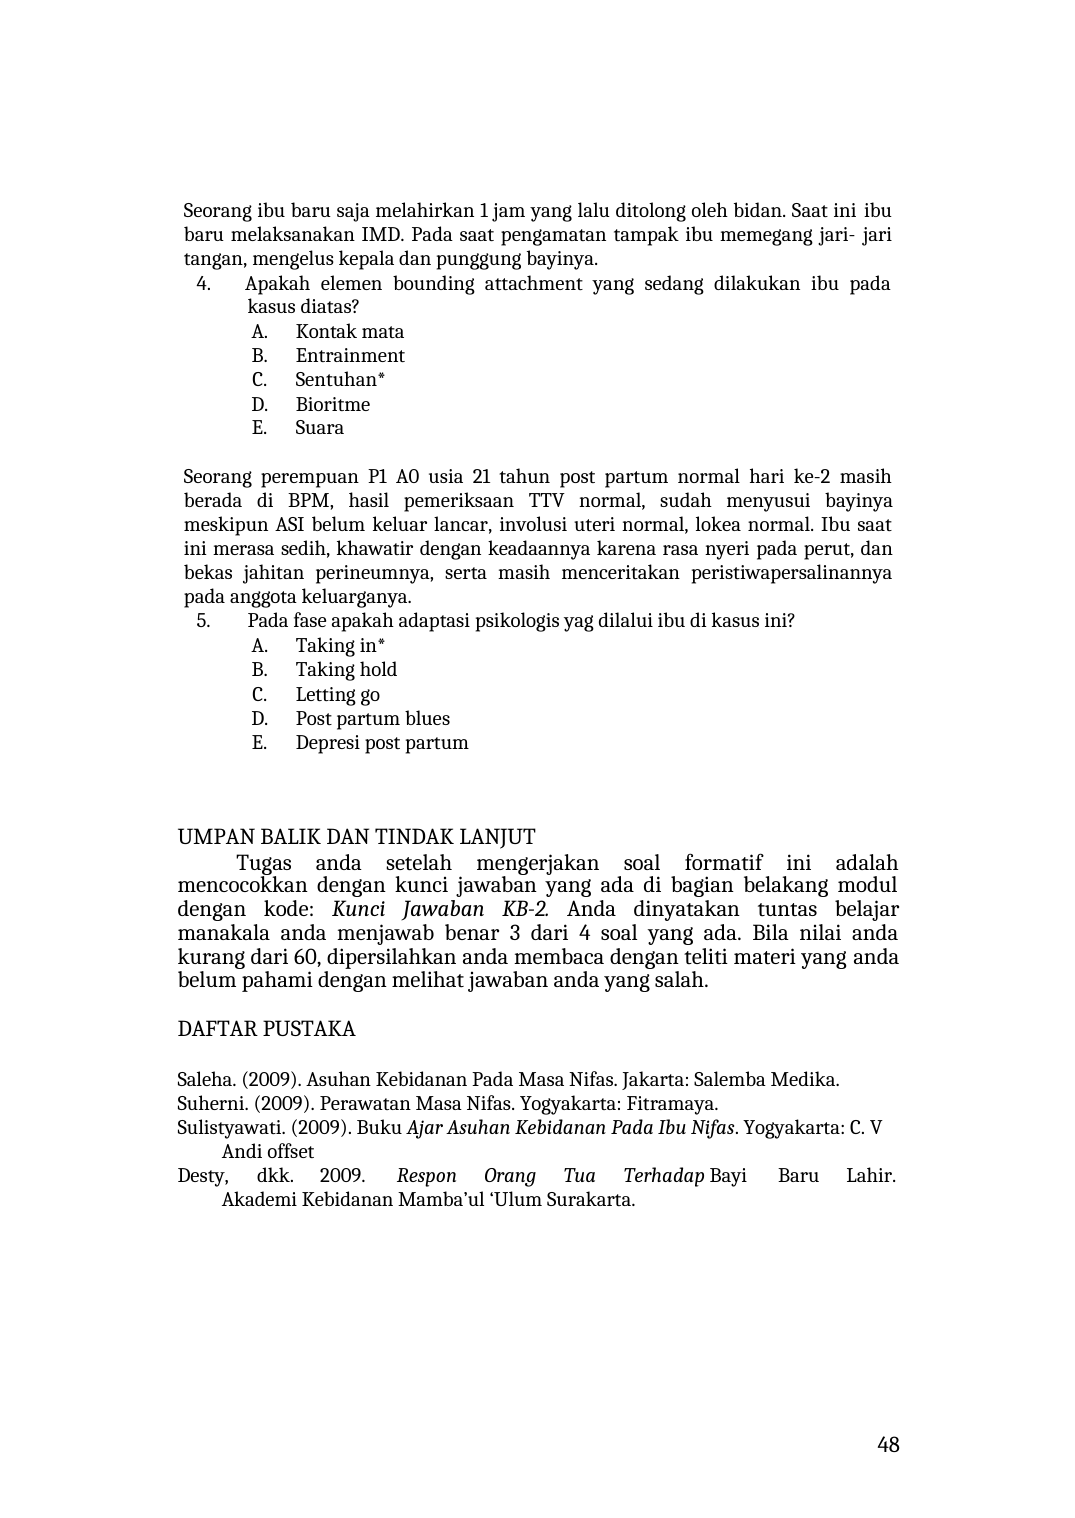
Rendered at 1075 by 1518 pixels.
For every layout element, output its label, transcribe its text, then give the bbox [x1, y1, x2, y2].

text Akademi Kebidanan Mamba’ul ‘Ulum Surakarta. [222, 1188, 987, 1212]
text UMPAN BALIK DAN TINDAK LANJUT [177, 823, 987, 849]
list Pada fase apakah adaptasi psikologis yag dilalui ibu di kasus ini? [196, 608, 987, 632]
text Saleha. (2009). Asuhan Kebidanan Pada Masa Nifas. Jakarta: Salemba Medika. Suherni. (2009). Perawatan Masa Nifas. Yogyakarta: Fitramaya. [177, 1068, 899, 1116]
text Seorang ibu baru saja melahirkan 1 jam yang lalu ditolong oleh bidan. Saat ini ibu baru melaksanakan IMD. Pada saat pengamatan tampak ibu memegang jari- jari tangan, mengelus kepala dan punggung bayinya. [184, 199, 892, 271]
list Kontak mata [251, 319, 987, 343]
list Post partum blues [251, 706, 987, 730]
list Depresi post partum [252, 730, 987, 754]
text Tugas anda setelah mengerjakan soal formatif ini adalah mencocokkan dengan kunci jawaban yang ada di bagian belakang modul dengan kode: Kunci Jawaban KB-2. Anda dinyatakan tuntas belajar manakala anda menjawab benar 3 dari 4 soal yang ada. Bila nilai anda kurang dari 60, dipersilahkan anda membaca dengan teliti materi yang anda belum pahami dengan melihat jawaban anda yang salah. [177, 851, 899, 994]
text Seorang perempuan P1 A0 usia 21 tahun post partum normal hari ke-2 masih berada di BPM, hasil pemeriksaan TTV normal, sudah menyusui bayinya meskipun ASI belum keluar lancar, involusi uteri normal, lokea normal. Ibu saat ini merasa sedih, khawatir dengan keadaannya karena rasa nyeri pada perut, dan bekas jahitan perineumnya, serta masih menceritakan peristiwapersalinannya pada anggota keluarganya. [184, 464, 893, 608]
list Letting go [252, 682, 987, 706]
text Desty, dkk. 2009. Respon Orang Tua Terhadap Bayi Baru Lahir. [177, 1164, 987, 1188]
list Bioritme [251, 392, 987, 416]
list Apakah elemen bounding attachment yang sedang dilakukan ibu pada kasus diatas? [196, 272, 891, 318]
text DAFTAR PUSTAKA [177, 1016, 987, 1042]
list Suara [252, 416, 987, 440]
list Sentuhan* [252, 367, 987, 392]
list Entrainment [251, 343, 987, 367]
list Taking in* [251, 633, 987, 657]
list Taking hold [251, 657, 987, 681]
text Sulistyawati. (2009). Buku Ajar Asuhan Kebidanan Pada Ibu Nifas. Yogyakarta: C. V Andi offset [177, 1116, 899, 1164]
